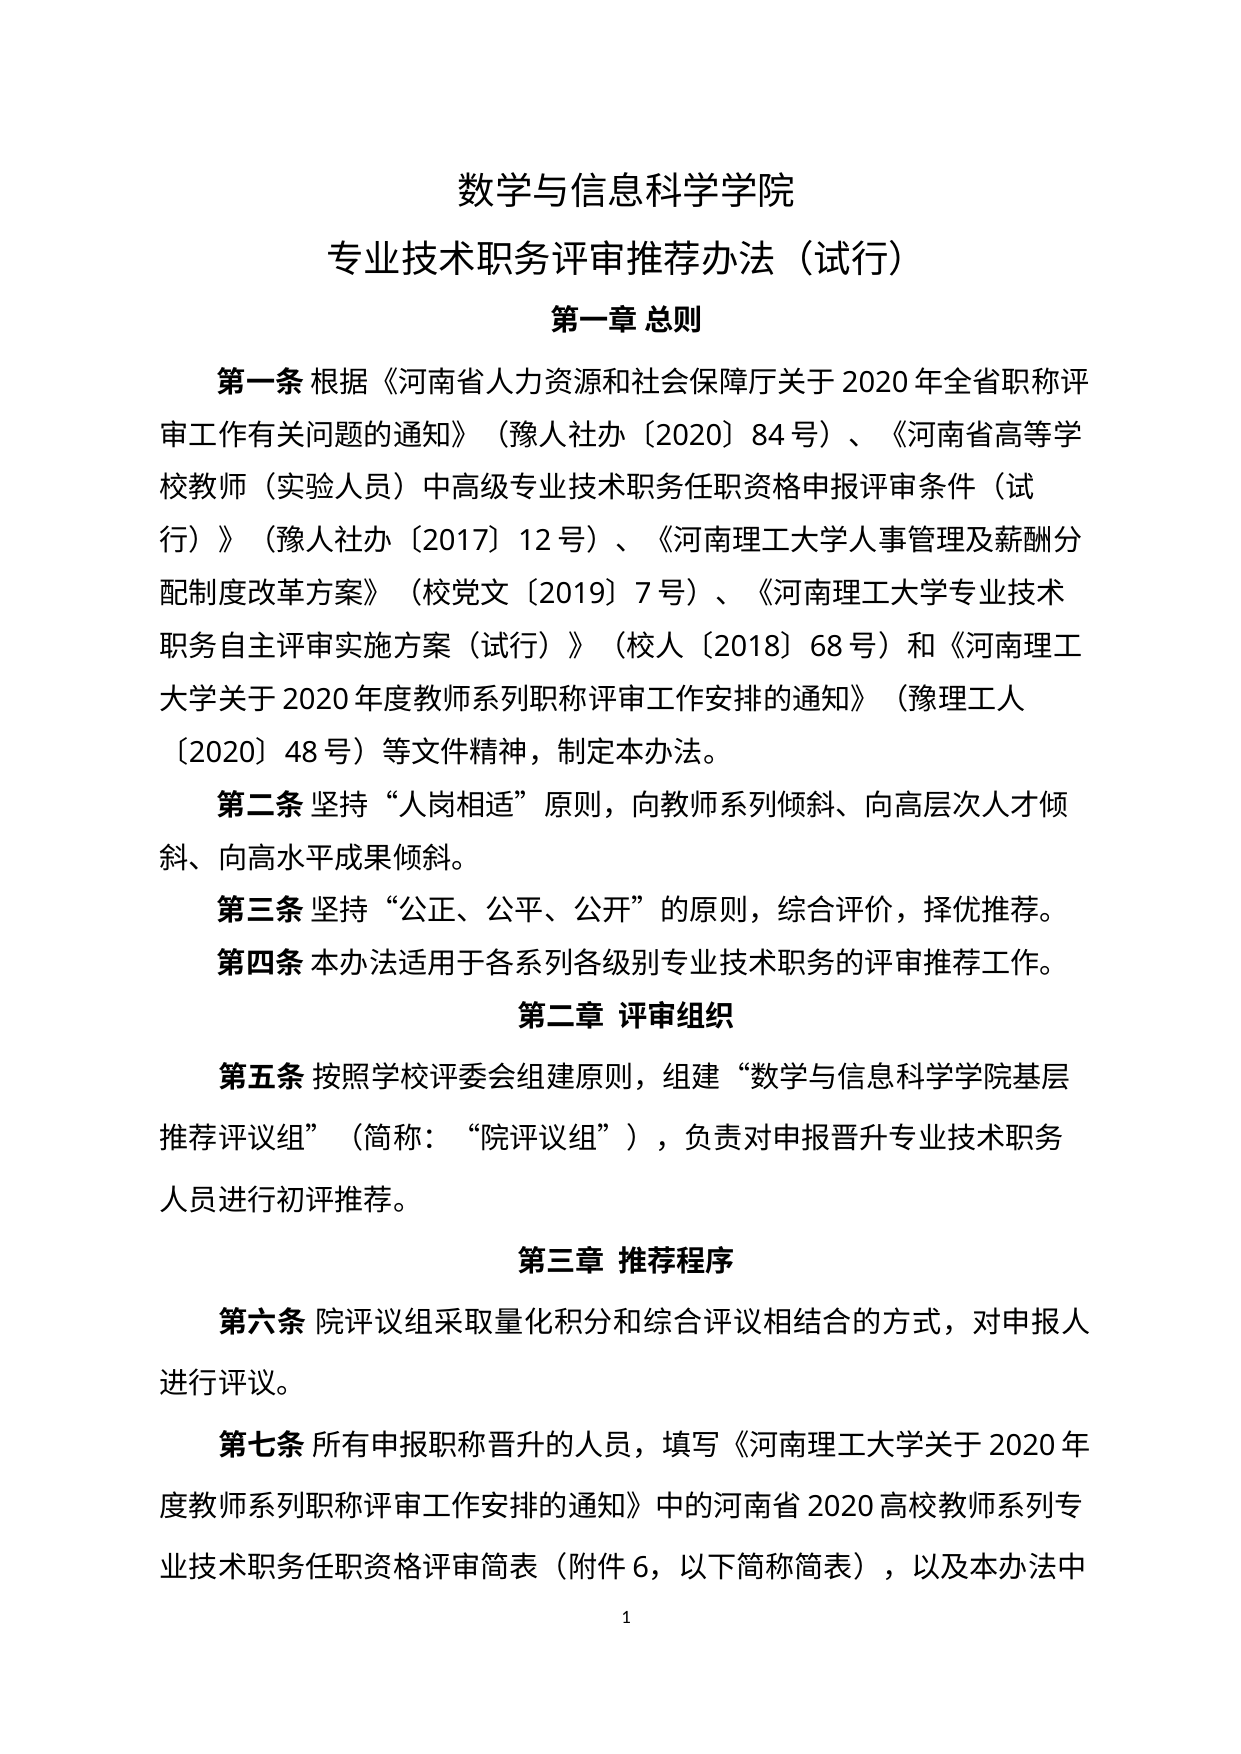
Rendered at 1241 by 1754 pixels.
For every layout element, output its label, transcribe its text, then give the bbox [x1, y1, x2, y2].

text 第二条 坚持“人岗相适”原则，向教师系列倾斜、向高层次人才倾斜、向高水平成果倾斜。 [159, 781, 1092, 876]
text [159, 1421, 1092, 1586]
text 第五条 按照学校评委会组建原则，组建“数学与信息科学学院基层推荐评议组”（简称：“院评议组”），负责对申报晋升专业技术职务人员进行初评推荐。 [159, 1054, 1092, 1219]
text 第四条 本办法适用于各系列各级别专业技术职务的评审推荐工作。 [159, 940, 1092, 982]
text 第三条 坚持“公正、公平、公开”的原则，综合评价，择优推荐。 [159, 887, 1092, 929]
text 专业技术职务评审推荐办法（试行） [159, 229, 1092, 283]
text 第三章 推荐程序 [159, 1238, 1092, 1280]
text 第二章 评审组织 [159, 993, 1092, 1035]
text 数学与信息科学学院 [159, 161, 1092, 216]
text 第一章 总则 [159, 297, 1092, 339]
text 第六条 院评议组采取量化积分和综合评议相结合的方式，对申报人进行评议。 [159, 1299, 1092, 1402]
text 第一条 根据《河南省人力资源和社会保障厅关于2020年全省职称评审工作有关问题的通知》（豫人社办〔2020〕84号）、《河南省高等学校教师（实验人员）中高级专业技术职务任职资格申报评审条件（试行）》（豫人社办〔2017〕12号）、《河南理工大学人事管理及薪酬分配制度改革方案》（校党文〔2019〕7号）、《河南理工大学专业技术职务自主评审实施方案（试行）》（校人〔2018〕68号）和《河南理工大学关于2020年度教师系列职称评审工作安排的通知》（豫理工人〔2020〕48号）等文件精神，制定本办法。 [159, 358, 1092, 771]
